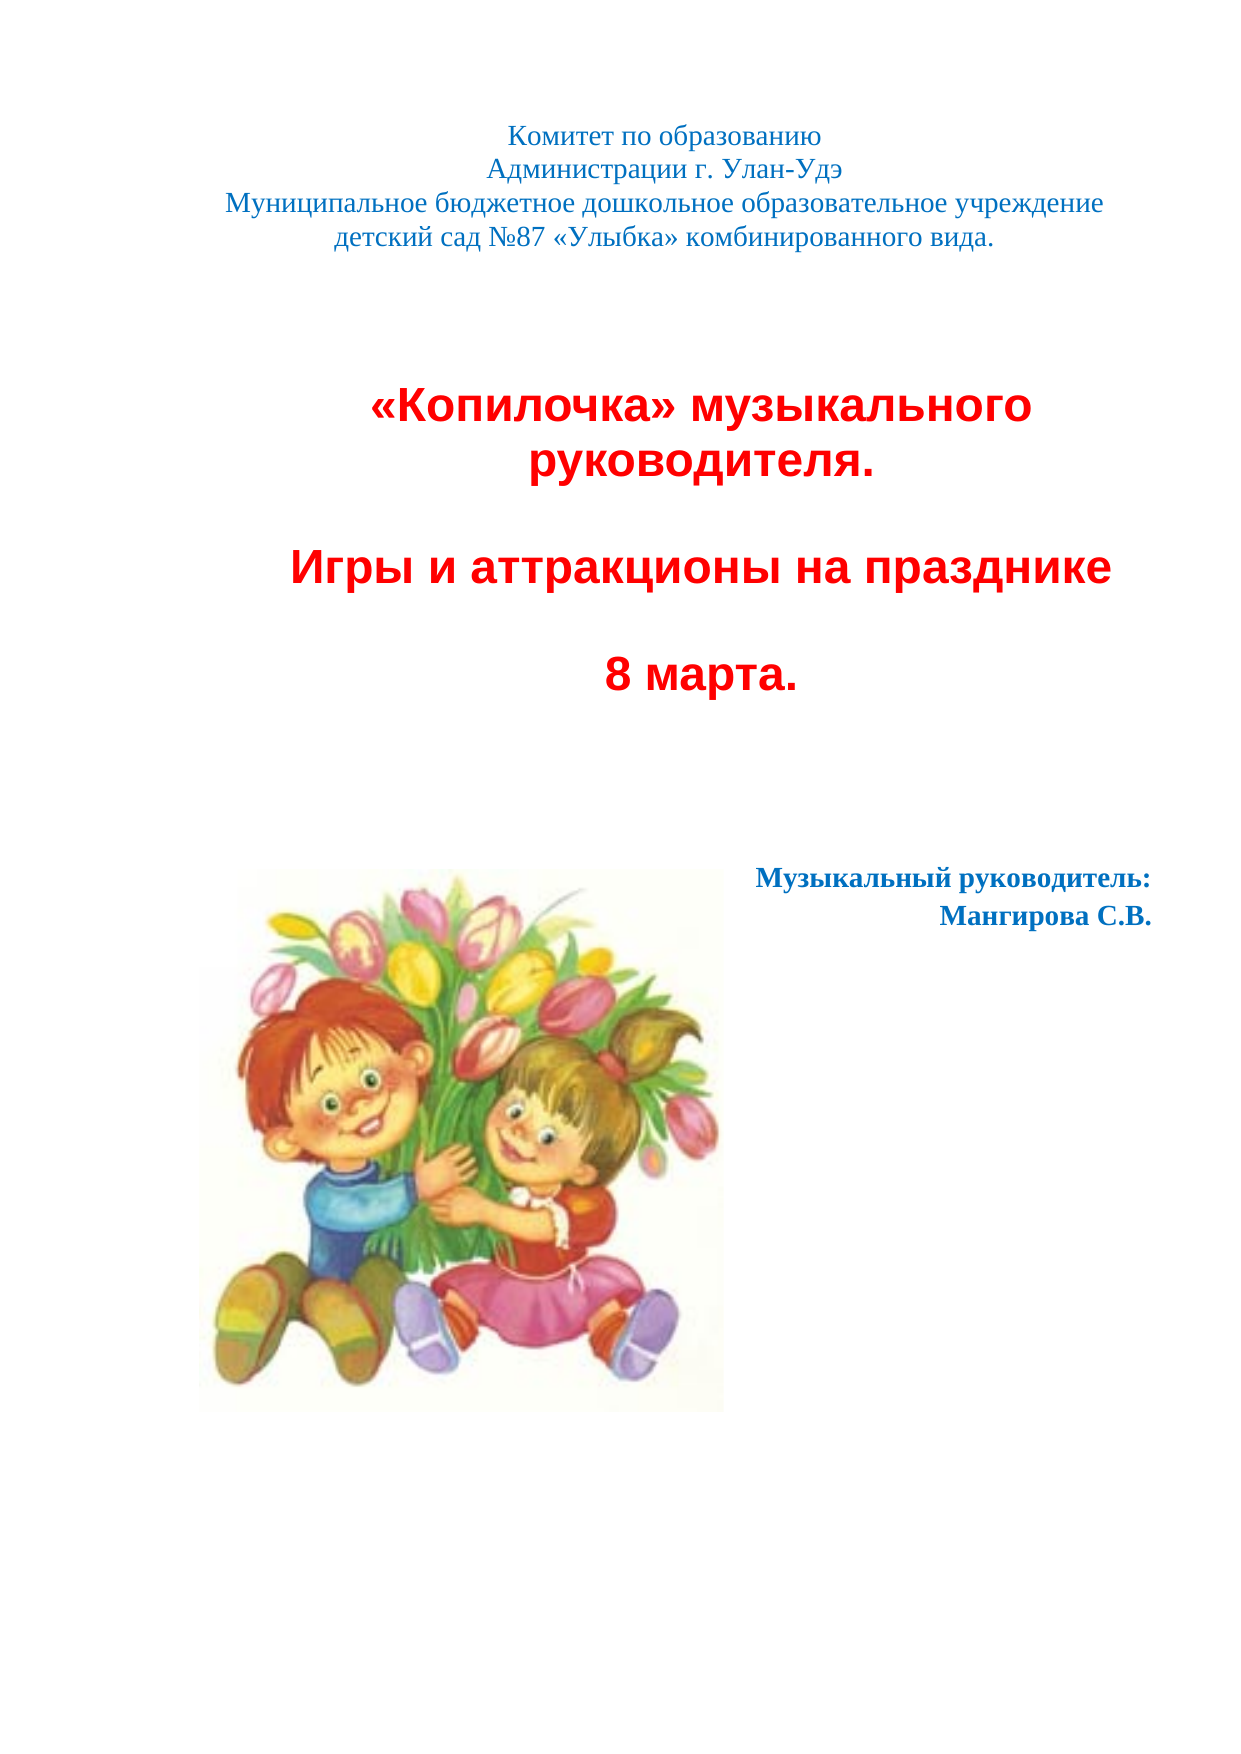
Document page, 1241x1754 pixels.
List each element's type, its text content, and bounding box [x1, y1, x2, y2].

text Администрации г. Улан-Удэ [177, 152, 1152, 185]
text Комитет по образованию [177, 118, 1152, 152]
picture [199, 869, 724, 1412]
text «Копилочка» музыкального руководителя. [251, 376, 1152, 487]
text 8 марта. [251, 646, 1152, 701]
text детский сад №87 «Улыбка» комбинированного вида. [177, 219, 1152, 252]
text Муниципальное бюджетное дошкольное образовательное учреждение [177, 185, 1152, 219]
text Игры и аттракционы на празднике [251, 538, 1152, 594]
text Музыкальный руководитель: Мангирова С.В. [177, 860, 1152, 932]
